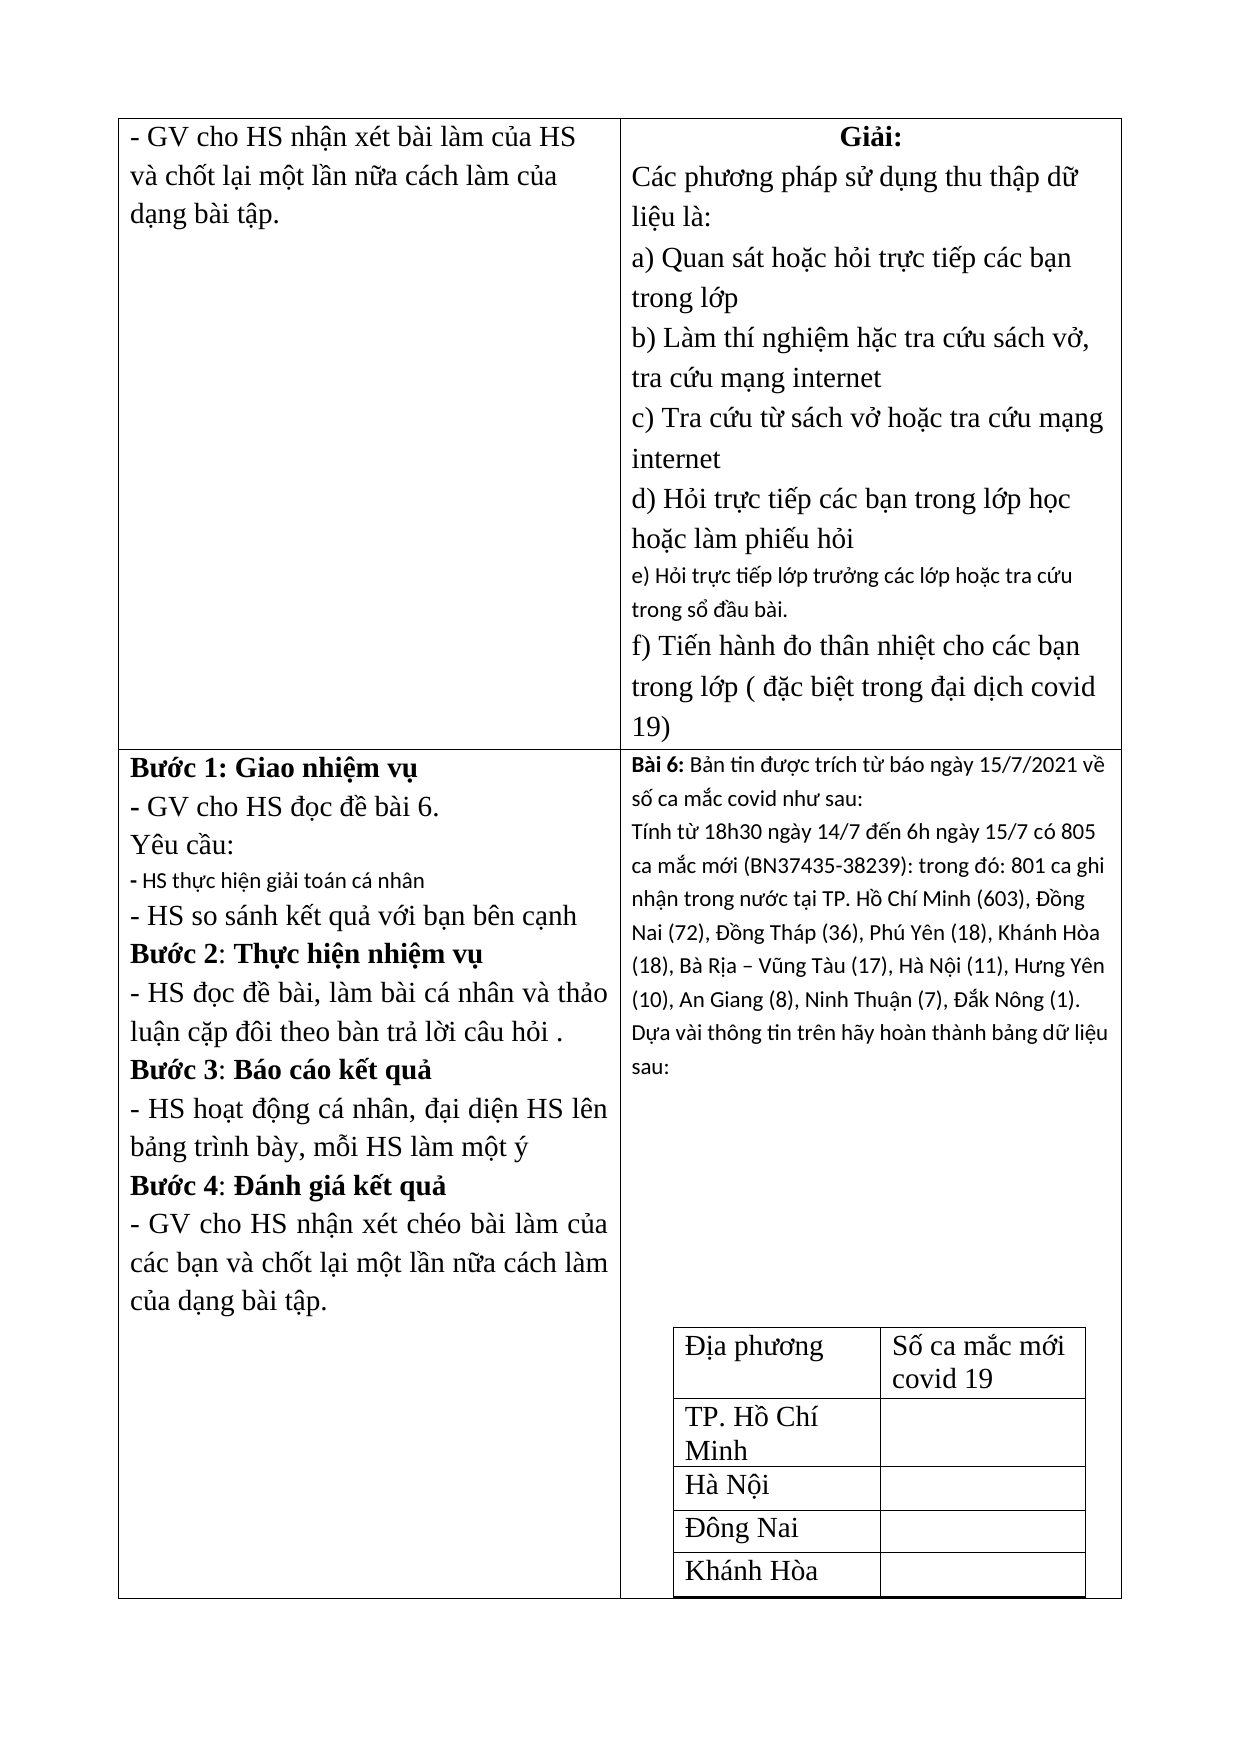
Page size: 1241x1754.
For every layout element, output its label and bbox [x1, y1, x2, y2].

table_cell [621, 119, 1121, 749]
table_cell [119, 750, 620, 1597]
table_cell [119, 119, 620, 749]
table_cell [621, 750, 1121, 1597]
